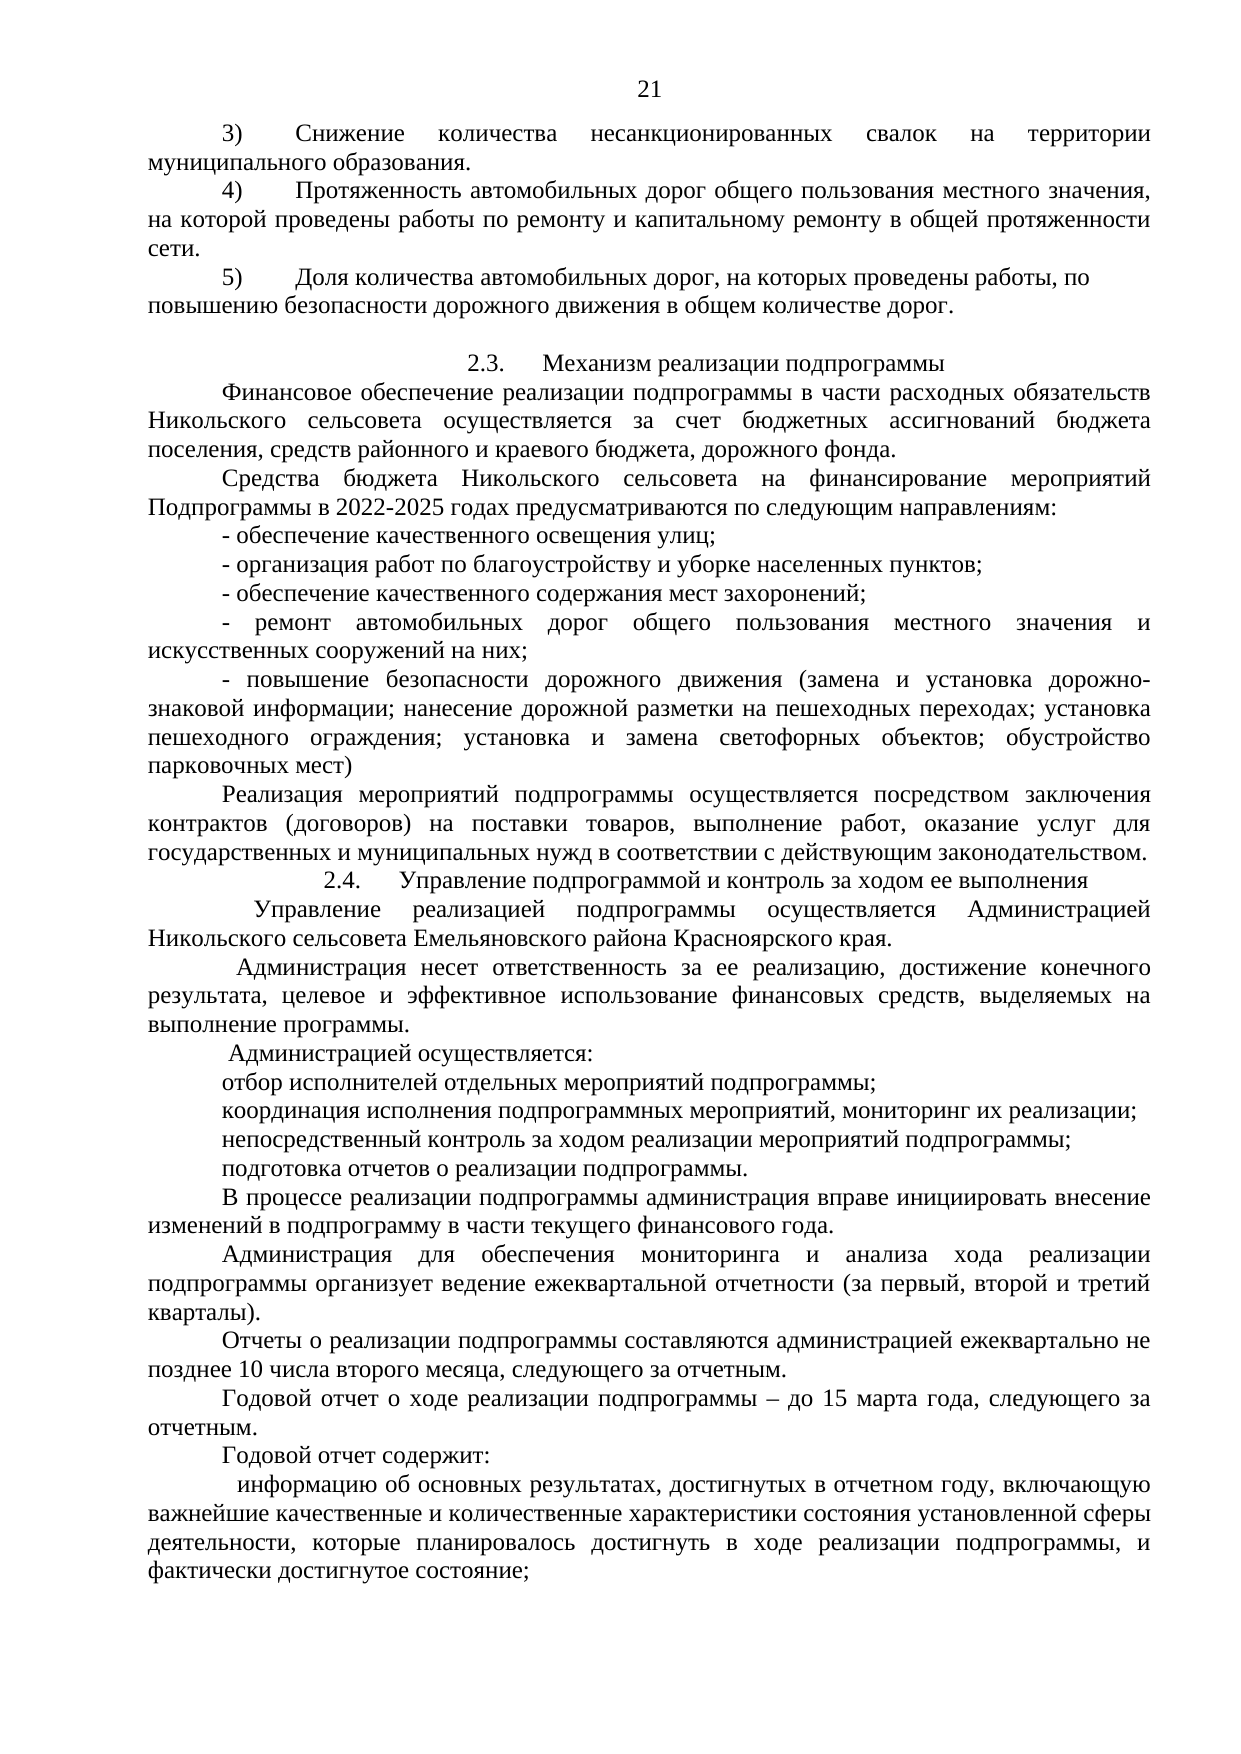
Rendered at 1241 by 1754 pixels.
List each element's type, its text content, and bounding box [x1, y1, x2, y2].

text Годовой отчет о ходе реализации подпрограммы – до 15 марта года, следующего за отчетным. [148, 1383, 1152, 1441]
list Протяженность автомобильных дорог общего пользования местного значения, на которой проведены работы по ремонту и капитальному ремонту в общей протяженности сети. [148, 176, 1152, 262]
text отбор исполнителей отдельных мероприятий подпрограммы; [148, 1067, 1152, 1096]
list Снижение количества несанкционированных свалок на территории муниципального образования. [148, 118, 1152, 176]
text Отчеты о реализации подпрограммы составляются администрацией ежеквартально не позднее 10 числа второго месяца, следующего за отчетным. [148, 1326, 1152, 1383]
text непосредственный контроль за ходом реализации мероприятий подпрограммы; [148, 1124, 1152, 1153]
text координация исполнения подпрограммных мероприятий, мониторинг их реализации; [148, 1096, 1152, 1124]
text - ремонт автомобильных дорог общего пользования местного значения и искусственных сооружений на них; [148, 607, 1152, 664]
text Финансовое обеспечение реализации подпрограммы в части расходных обязательств Никольского сельсовета осуществляется за счет бюджетных ассигнований бюджета поселения, средств районного и краевого бюджета, дорожного фонда. [148, 377, 1152, 463]
list Доля количества автомобильных дорог, на которых проведены работы, по повышению безопасности дорожного движения в общем количестве дорог. [148, 262, 1152, 319]
text В процессе реализации подпрограммы администрация вправе инициировать внесение изменений в подпрограмму в части текущего финансового года. [148, 1182, 1152, 1239]
list Механизм реализации подпрограммы [260, 348, 1152, 377]
text Реализация мероприятий подпрограммы осуществляется посредством заключения контрактов (договоров) на поставки товаров, выполнение работ, оказание услуг для государственных и муниципальных нужд в соответствии с действующим законодательством. [148, 779, 1152, 866]
text - обеспечение качественного освещения улиц; [148, 521, 1152, 549]
text Администрация для обеспечения мониторинга и анализа хода реализации подпрограммы организует ведение ежеквартальной отчетности (за первый, второй и третий кварталы). [148, 1239, 1152, 1326]
text - организация работ по благоустройству и уборке населенных пунктов; [148, 549, 1152, 578]
text подготовка отчетов о реализации подпрограммы. [148, 1153, 1152, 1182]
text - повышение безопасности дорожного движения (замена и установка дорожно-знаковой информации; нанесение дорожной разметки на пешеходных переходах; установка пешеходного ограждения; установка и замена светофорных объектов; обустройство парковочных мест) [148, 664, 1152, 779]
text Администрация несет ответственность за ее реализацию, достижение конечного результата, целевое и эффективное использование финансовых средств, выделяемых на выполнение программы. [148, 952, 1152, 1038]
text информацию об основных результатах, достигнутых в отчетном году, включающую важнейшие качественные и количественные характеристики состояния установленной сферы деятельности, которые планировалось достигнуть в ходе реализации подпрограммы, и фактически достигнутое состояние; [148, 1469, 1152, 1584]
list Управление подпрограммой и контроль за ходом ее выполнения [260, 866, 1152, 894]
text Администрацией осуществляется: [148, 1038, 1152, 1067]
text Управление реализацией подпрограммы осуществляется Администрацией Никольского сельсовета Емельяновского района Красноярского края. [148, 894, 1152, 952]
text Годовой отчет содержит: [148, 1441, 1152, 1469]
text Средства бюджета Никольского сельсовета на финансирование мероприятий Подпрограммы в 2022-2025 годах предусматриваются по следующим направлениям: [148, 463, 1152, 521]
text - обеспечение качественного содержания мест захоронений; [148, 578, 1152, 607]
